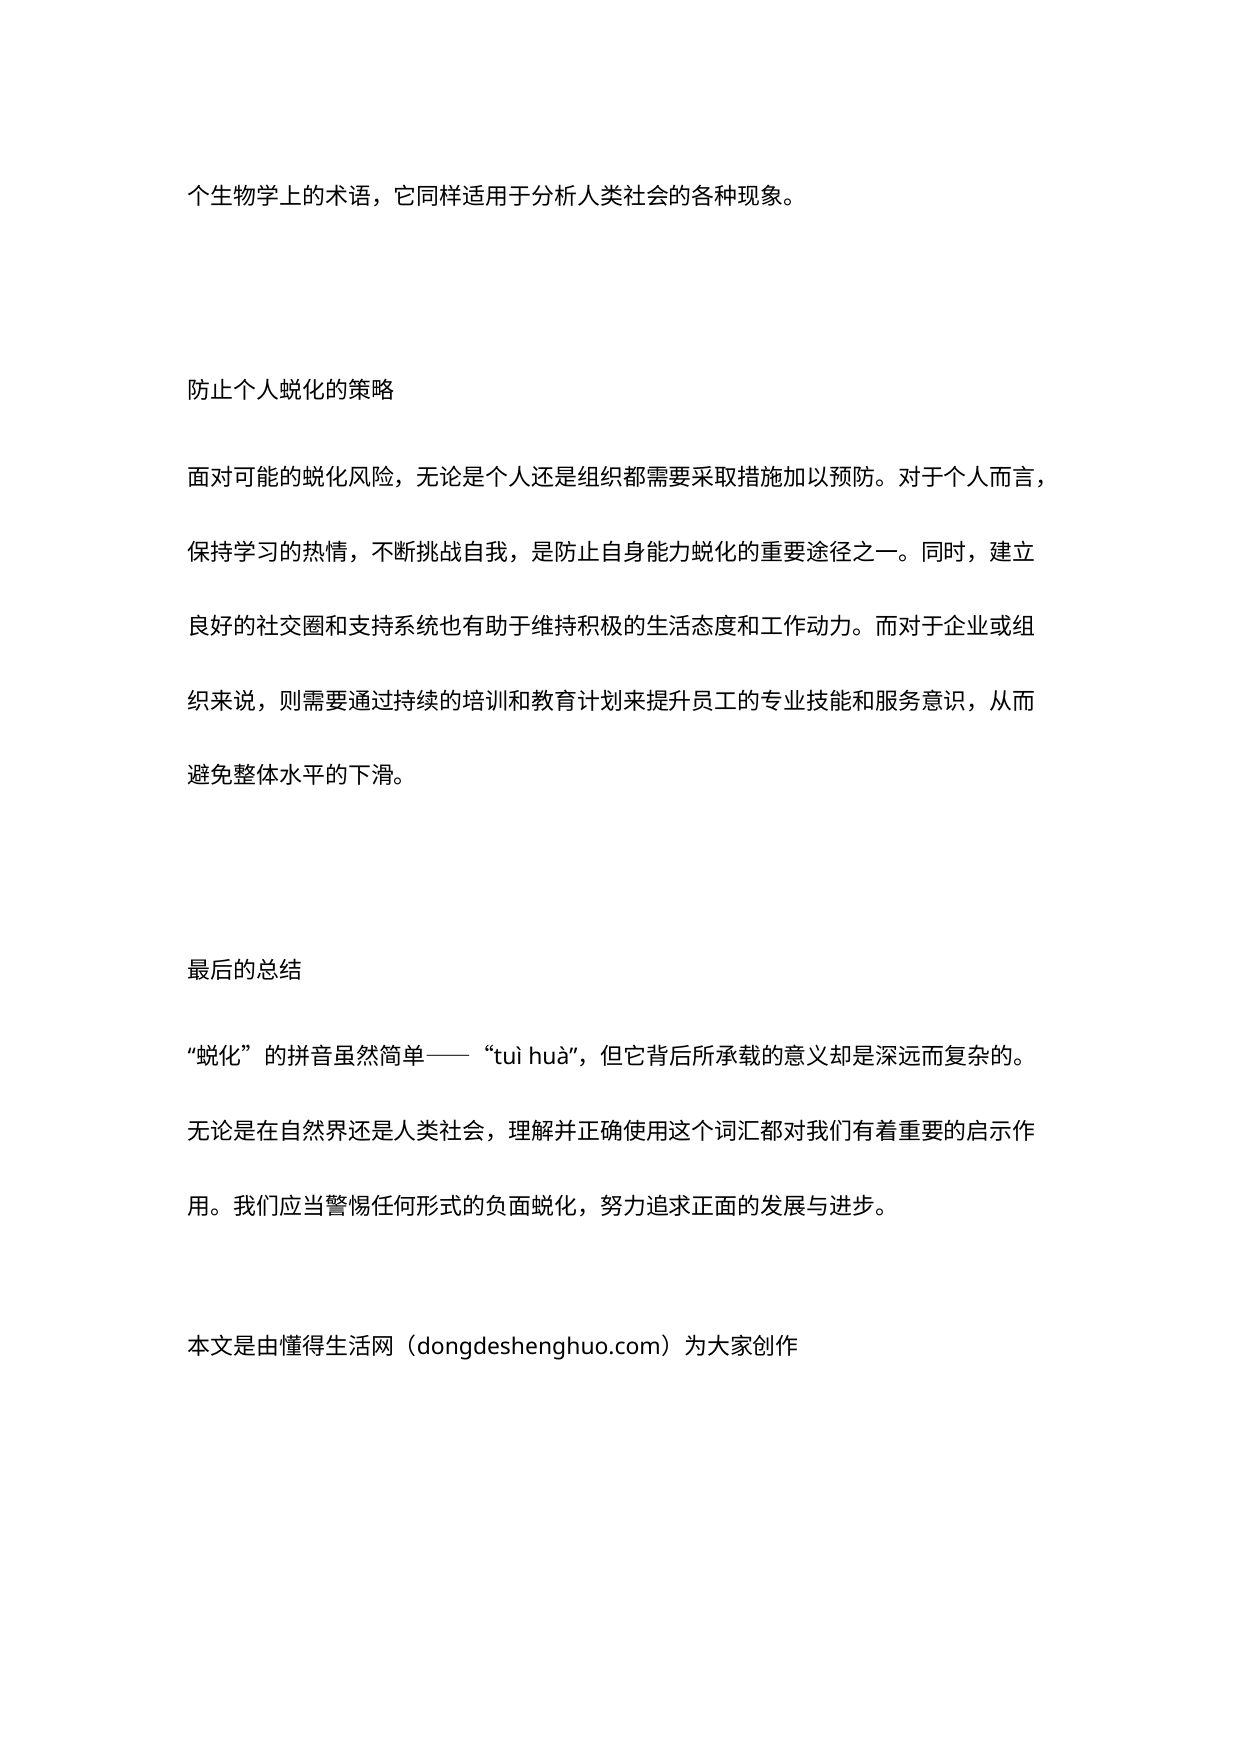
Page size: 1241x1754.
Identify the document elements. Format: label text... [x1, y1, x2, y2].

text 最后的总结 [187, 936, 1053, 1001]
text 防止个人蜕化的策略 [187, 356, 1053, 421]
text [187, 162, 1053, 227]
text “蜕化”的拼音虽然简单——“tuì huà”，但它背后所承载的意义却是深远而复杂的。无论是在自然界还是人类社会，理解并正确使用这个词汇都对我们有着重要的启示作用。我们应当警惕任何形式的负面蜕化，努力追求正面的发展与进步。 [187, 1022, 1053, 1237]
text 本文是由懂得生活网（dongdeshenghuo.com）为大家创作 [187, 1312, 1053, 1377]
text 面对可能的蜕化风险，无论是个人还是组织都需要采取措施加以预防。对于个人而言，保持学习的热情，不断挑战自我，是防止自身能力蜕化的重要途径之一。同时，建立良好的社交圈和支持系统也有助于维持积极的生活态度和工作动力。而对于企业或组织来说，则需要通过持续的培训和教育计划来提升员工的专业技能和服务意识，从而避免整体水平的下滑。 [187, 443, 1053, 807]
